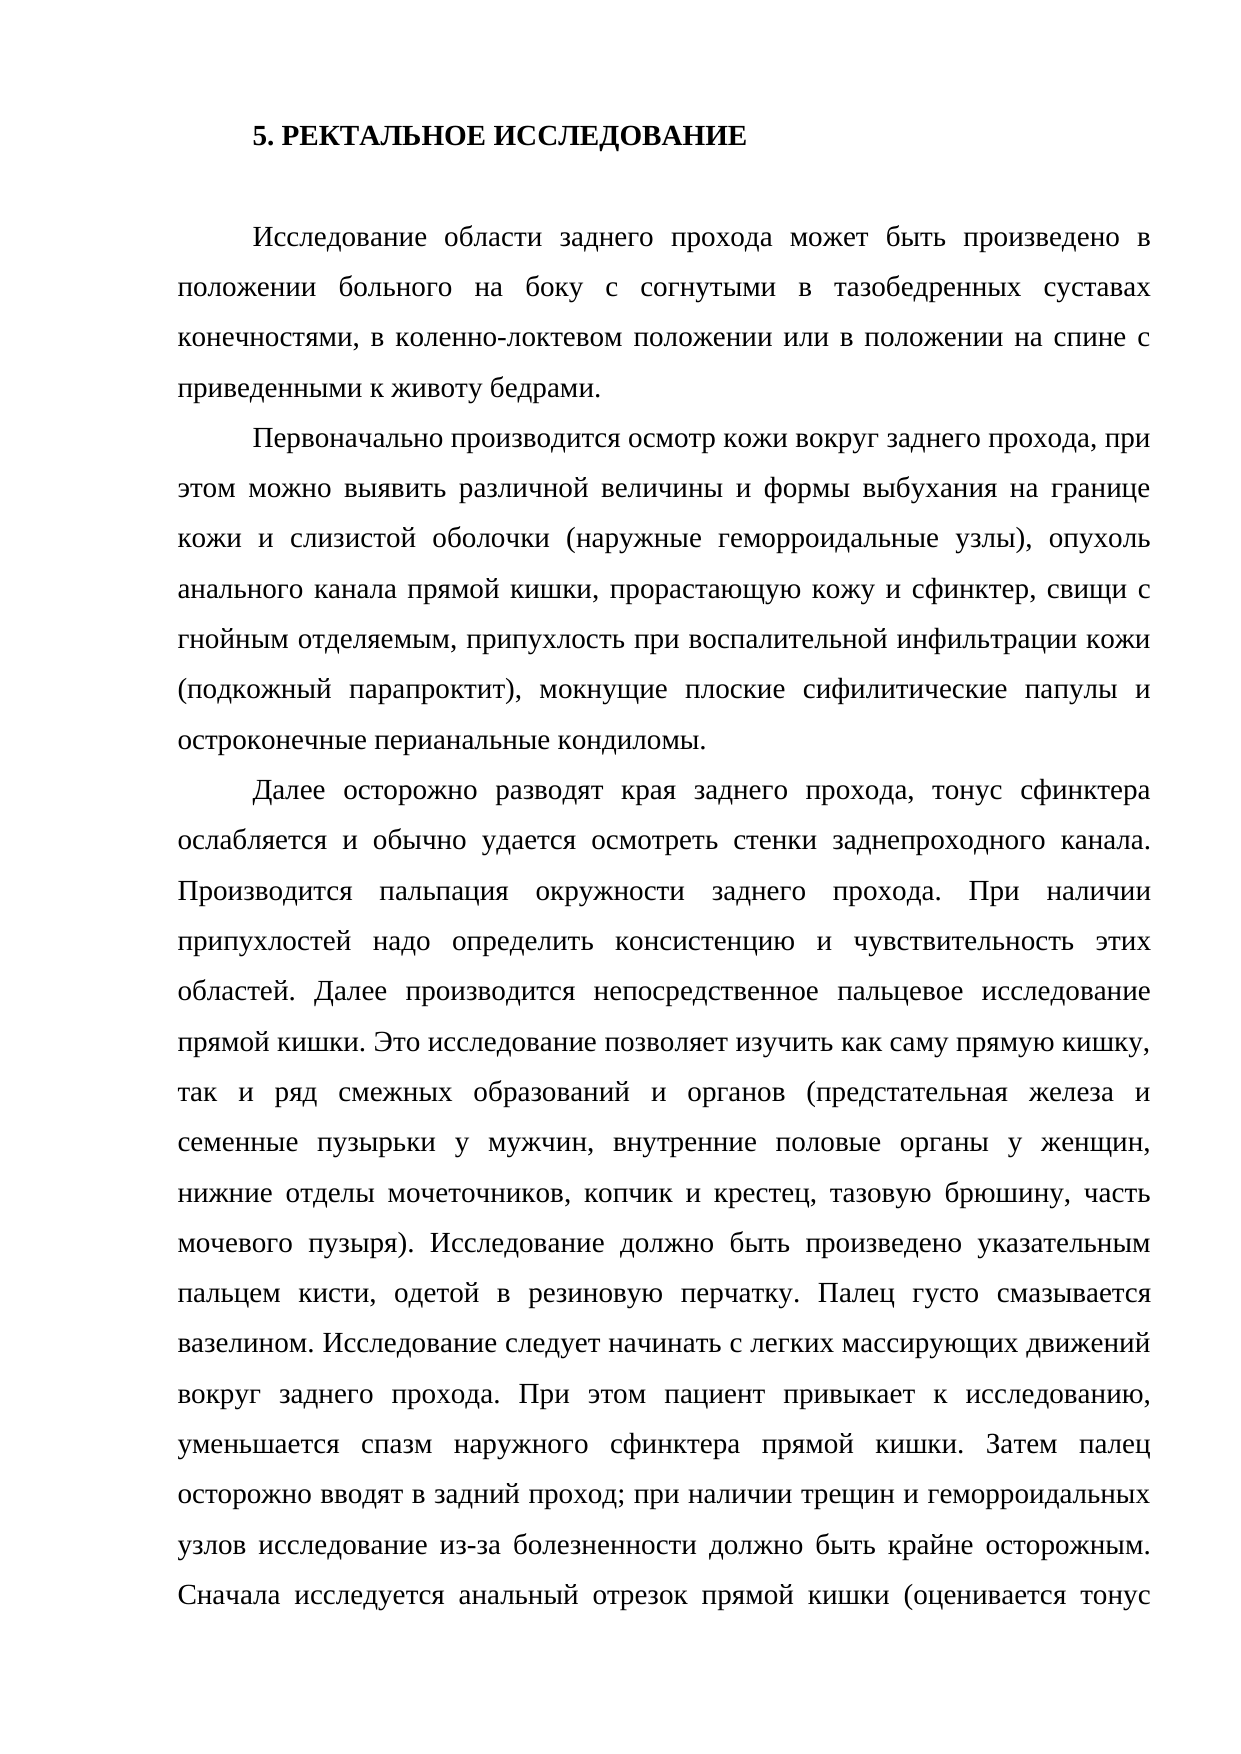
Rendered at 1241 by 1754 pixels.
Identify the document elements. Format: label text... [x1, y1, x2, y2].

text Первоначально производится осмотр кожи вокруг заднего прохода, при этом можно выявить различной величины и формы выбухания на границе кожи и слизистой оболочки (наружные геморроидальные узлы), опухоль анального канала прямой кишки, прорастающую кожу и сфинктер, свищи с гнойным отделяемым, припухлость при воспалительной инфильтрации кожи (подкожный парапроктит), мокнущие плоские сифилитические папулы и остроконечные перианальные кондиломы. [177, 420, 1152, 755]
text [177, 772, 1152, 1611]
text Исследование области заднего прохода может быть произведено в положении больного на боку с согнутыми в тазобедренных суставах конечностями, в коленно-локтевом положении или в положении на спине с приведенными к животу бедрами. [177, 219, 1152, 403]
text 5. РЕКТАЛЬНОЕ ИССЛЕДОВАНИЕ [177, 118, 1152, 152]
